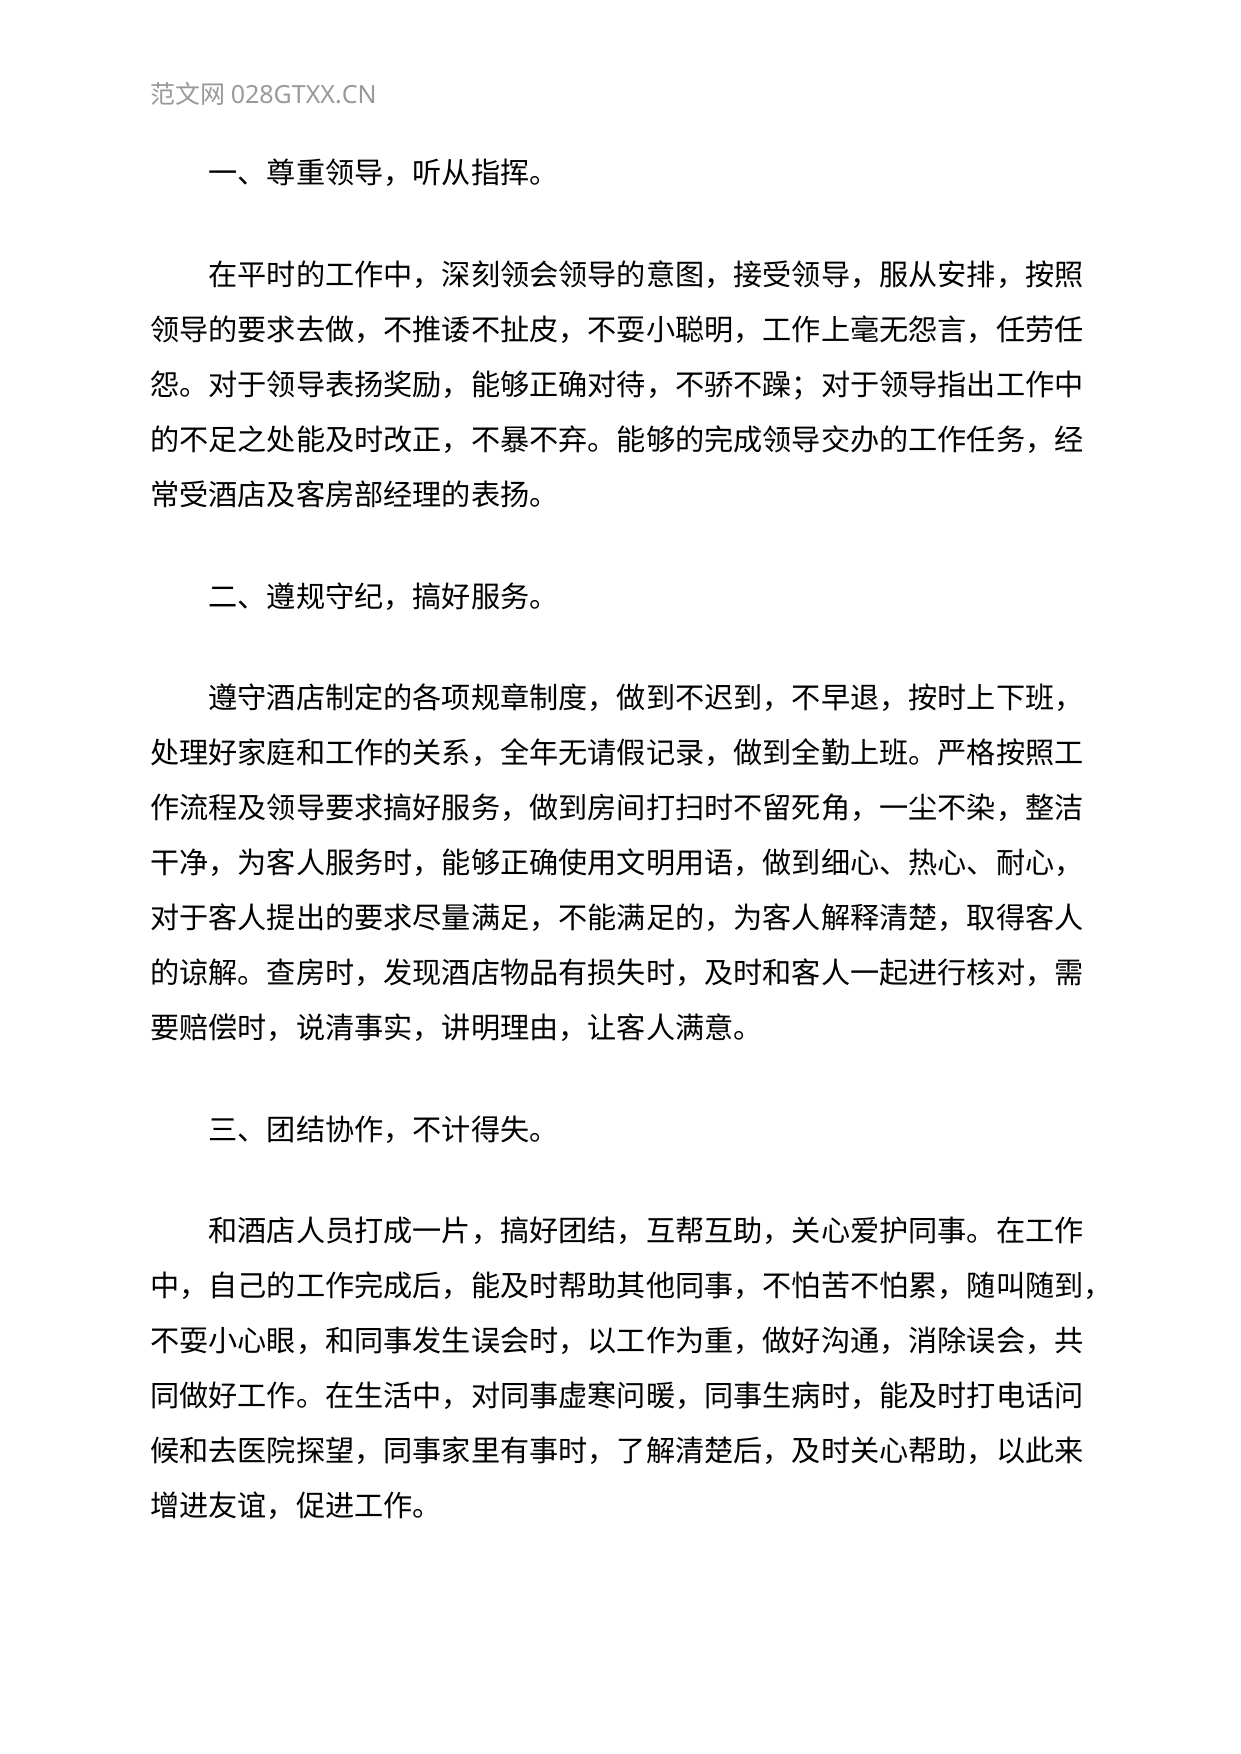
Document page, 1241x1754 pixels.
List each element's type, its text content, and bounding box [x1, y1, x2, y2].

text 在平时的工作中，深刻领会领导的意图，接受领导，服从安排，按照领导的要求去做，不推诿不扯皮，不耍小聪明，工作上毫无怨言，任劳任怨。对于领导表扬奖励，能够正确对待，不骄不躁；对于领导指出工作中的不足之处能及时改正，不暴不弃。能够的完成领导交办的工作任务，经常受酒店及客房部经理的表扬。 [150, 252, 1090, 514]
text 一、尊重领导，听从指挥。 [150, 150, 1090, 192]
text 二、遵规守纪，搞好服务。 [150, 573, 1090, 615]
text 遵守酒店制定的各项规章制度，做到不迟到，不早退，按时上下班，处理好家庭和工作的关系，全年无请假记录，做到全勤上班。严格按照工作流程及领导要求搞好服务，做到房间打扫时不留死角，一尘不染，整洁干净，为客人服务时，能够正确使用文明用语，做到细心、热心、耐心，对于客人提出的要求尽量满足，不能满足的，为客人解释清楚，取得客人的谅解。查房时，发现酒店物品有损失时，及时和客人一起进行核对，需要赔偿时，说清事实，讲明理由，让客人满意。 [150, 675, 1090, 1047]
text 三、团结协作，不计得失。 [150, 1106, 1090, 1148]
text 和酒店人员打成一片，搞好团结，互帮互助，关心爱护同事。在工作中，自己的工作完成后，能及时帮助其他同事，不怕苦不怕累，随叫随到，不耍小心眼，和同事发生误会时，以工作为重，做好沟通，消除误会，共同做好工作。在生活中，对同事虚寒问暖，同事生病时，能及时打电话问候和去医院探望，同事家里有事时，了解清楚后，及时关心帮助，以此来增进友谊，促进工作。 [150, 1208, 1090, 1524]
